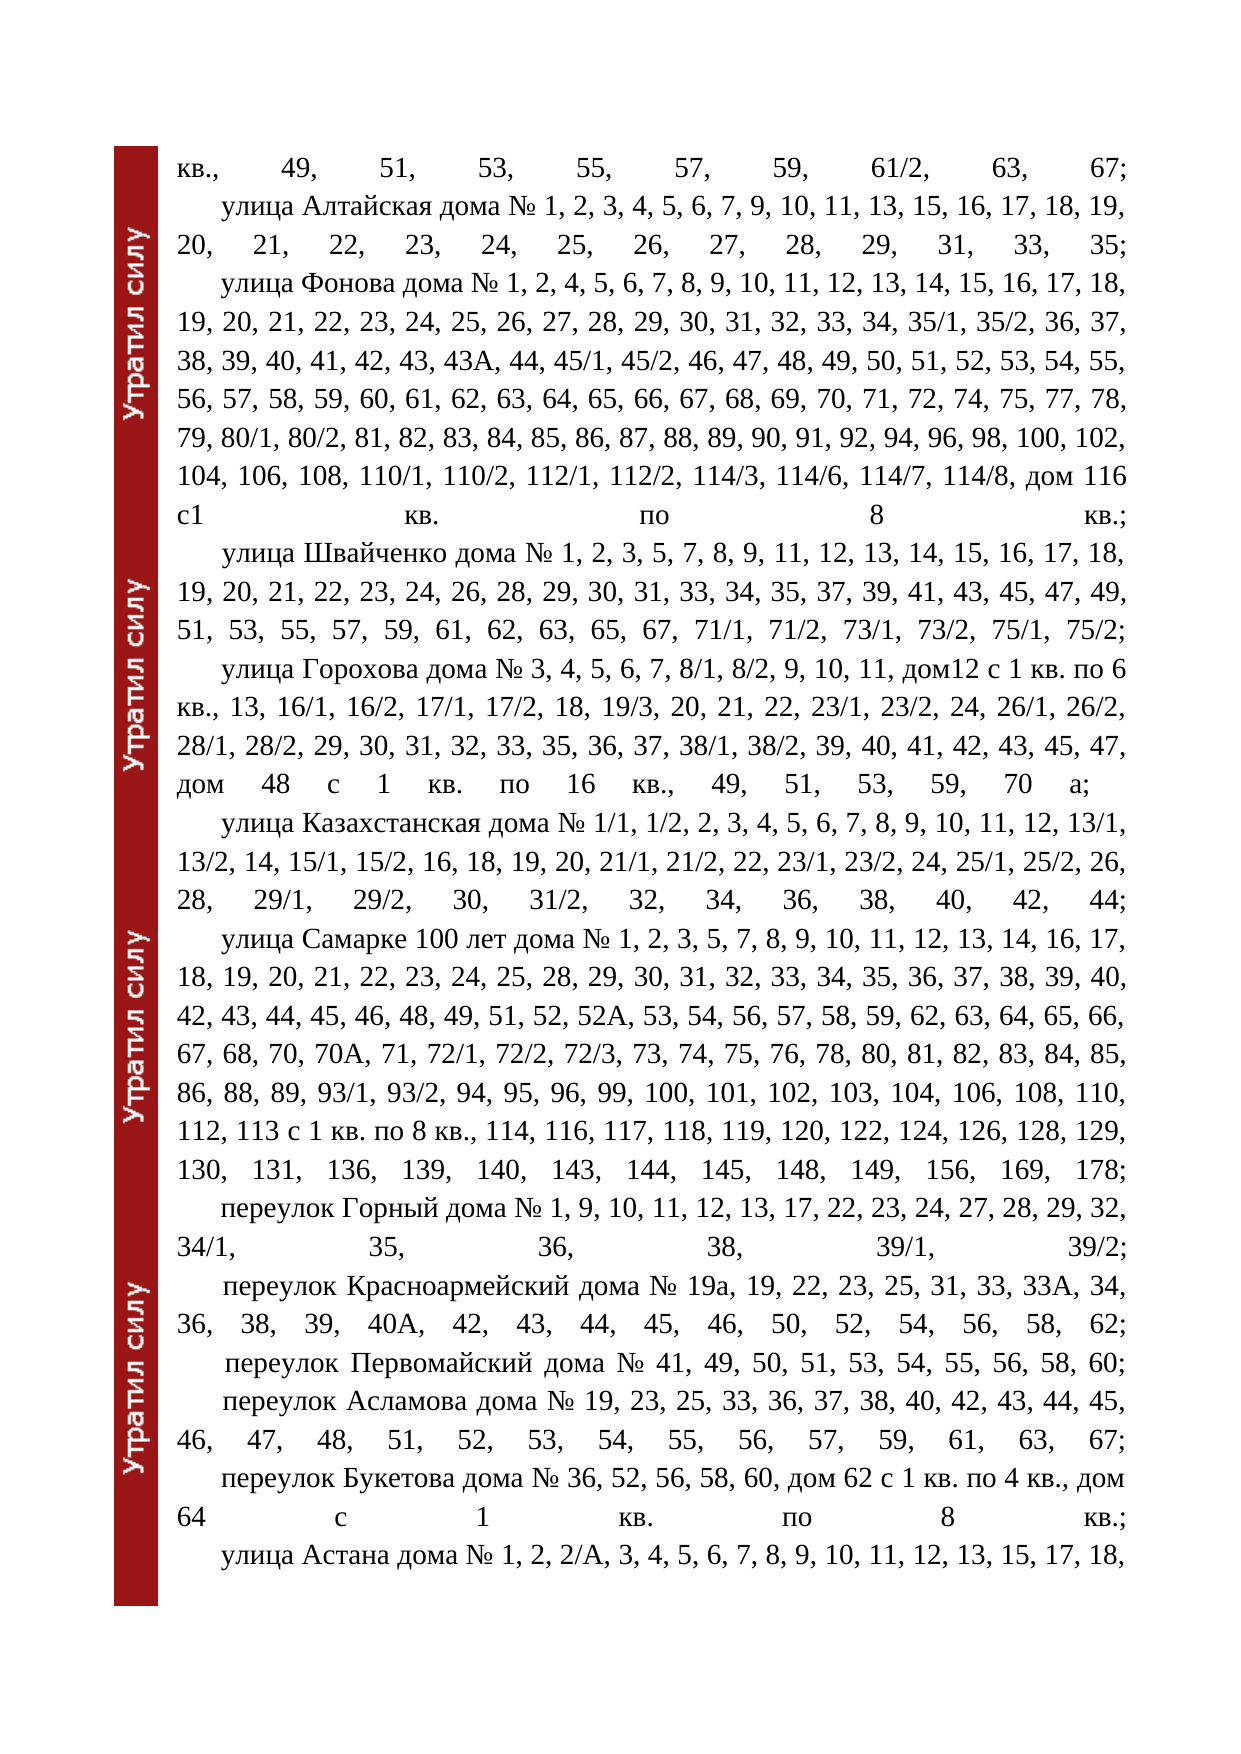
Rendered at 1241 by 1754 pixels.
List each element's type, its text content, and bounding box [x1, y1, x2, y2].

picture [114, 1571, 158, 1606]
picture [114, 146, 158, 150]
